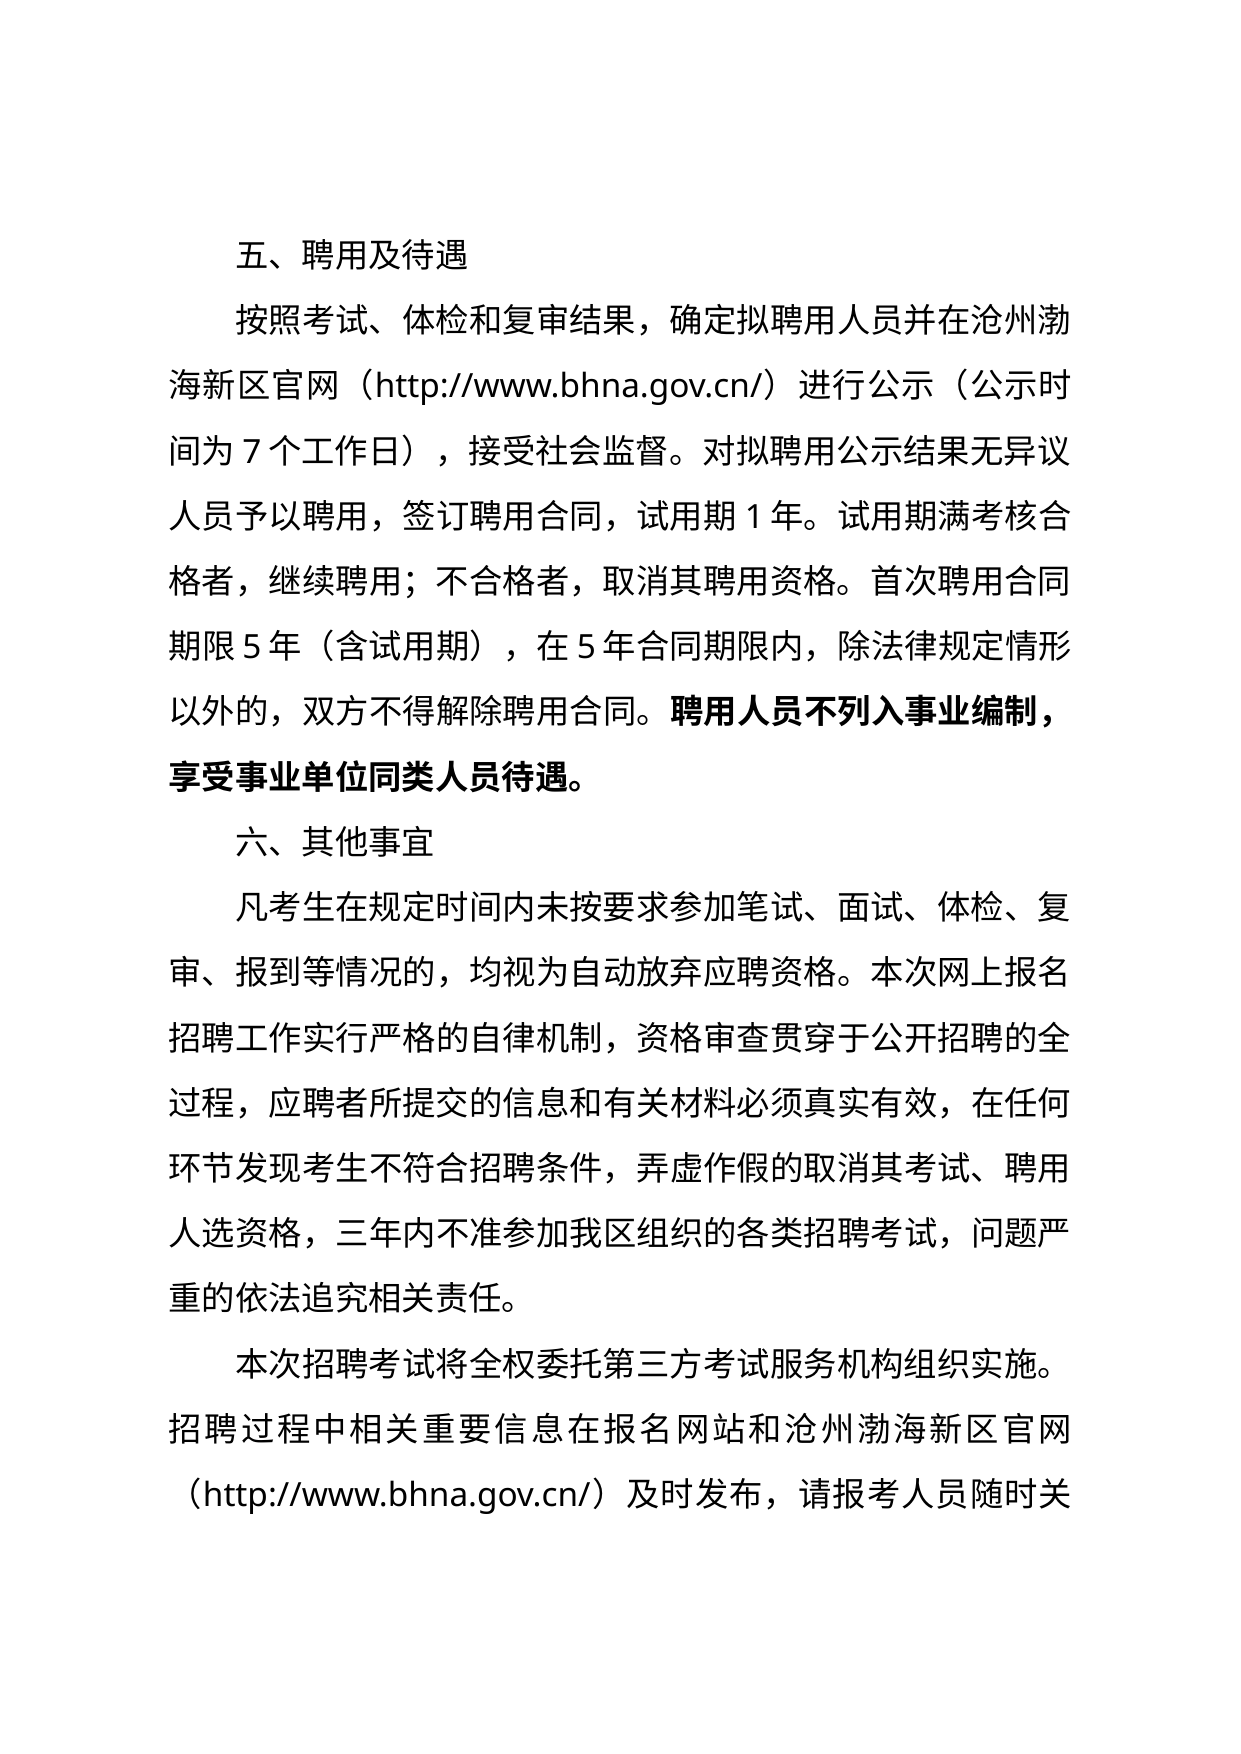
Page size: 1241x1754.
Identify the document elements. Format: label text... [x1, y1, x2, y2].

text 凡考生在规定时间内未按要求参加笔试、面试、体检、复审、报到等情况的，均视为自动放弃应聘资格。本次网上报名招聘工作实行严格的自律机制，资格审查贯穿于公开招聘的全过程，应聘者所提交的信息和有关材料必须真实有效，在任何环节发现考生不符合招聘条件，弄虚作假的取消其考试、聘用人选资格，三年内不准参加我区组织的各类招聘考试，问题严重的依法追究相关责任。 [168, 872, 1072, 1329]
text 六、其他事宜 [168, 807, 1072, 872]
text 按照考试、体检和复审结果，确定拟聘用人员并在沧州渤海新区官网（http://www.bhna.gov.cn/）进行公示（公示时间为7个工作日），接受社会监督。对拟聘用公示结果无异议人员予以聘用，签订聘用合同，试用期1年。试用期满考核合格者，继续聘用；不合格者，取消其聘用资格。首次聘用合同期限5年（含试用期），在5年合同期限内，除法律规定情形以外的，双方不得解除聘用合同。聘用人员不列入事业编制，享受事业单位同类人员待遇。 [168, 286, 1072, 807]
text 五、聘用及待遇 [168, 220, 1072, 286]
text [168, 1329, 1072, 1524]
